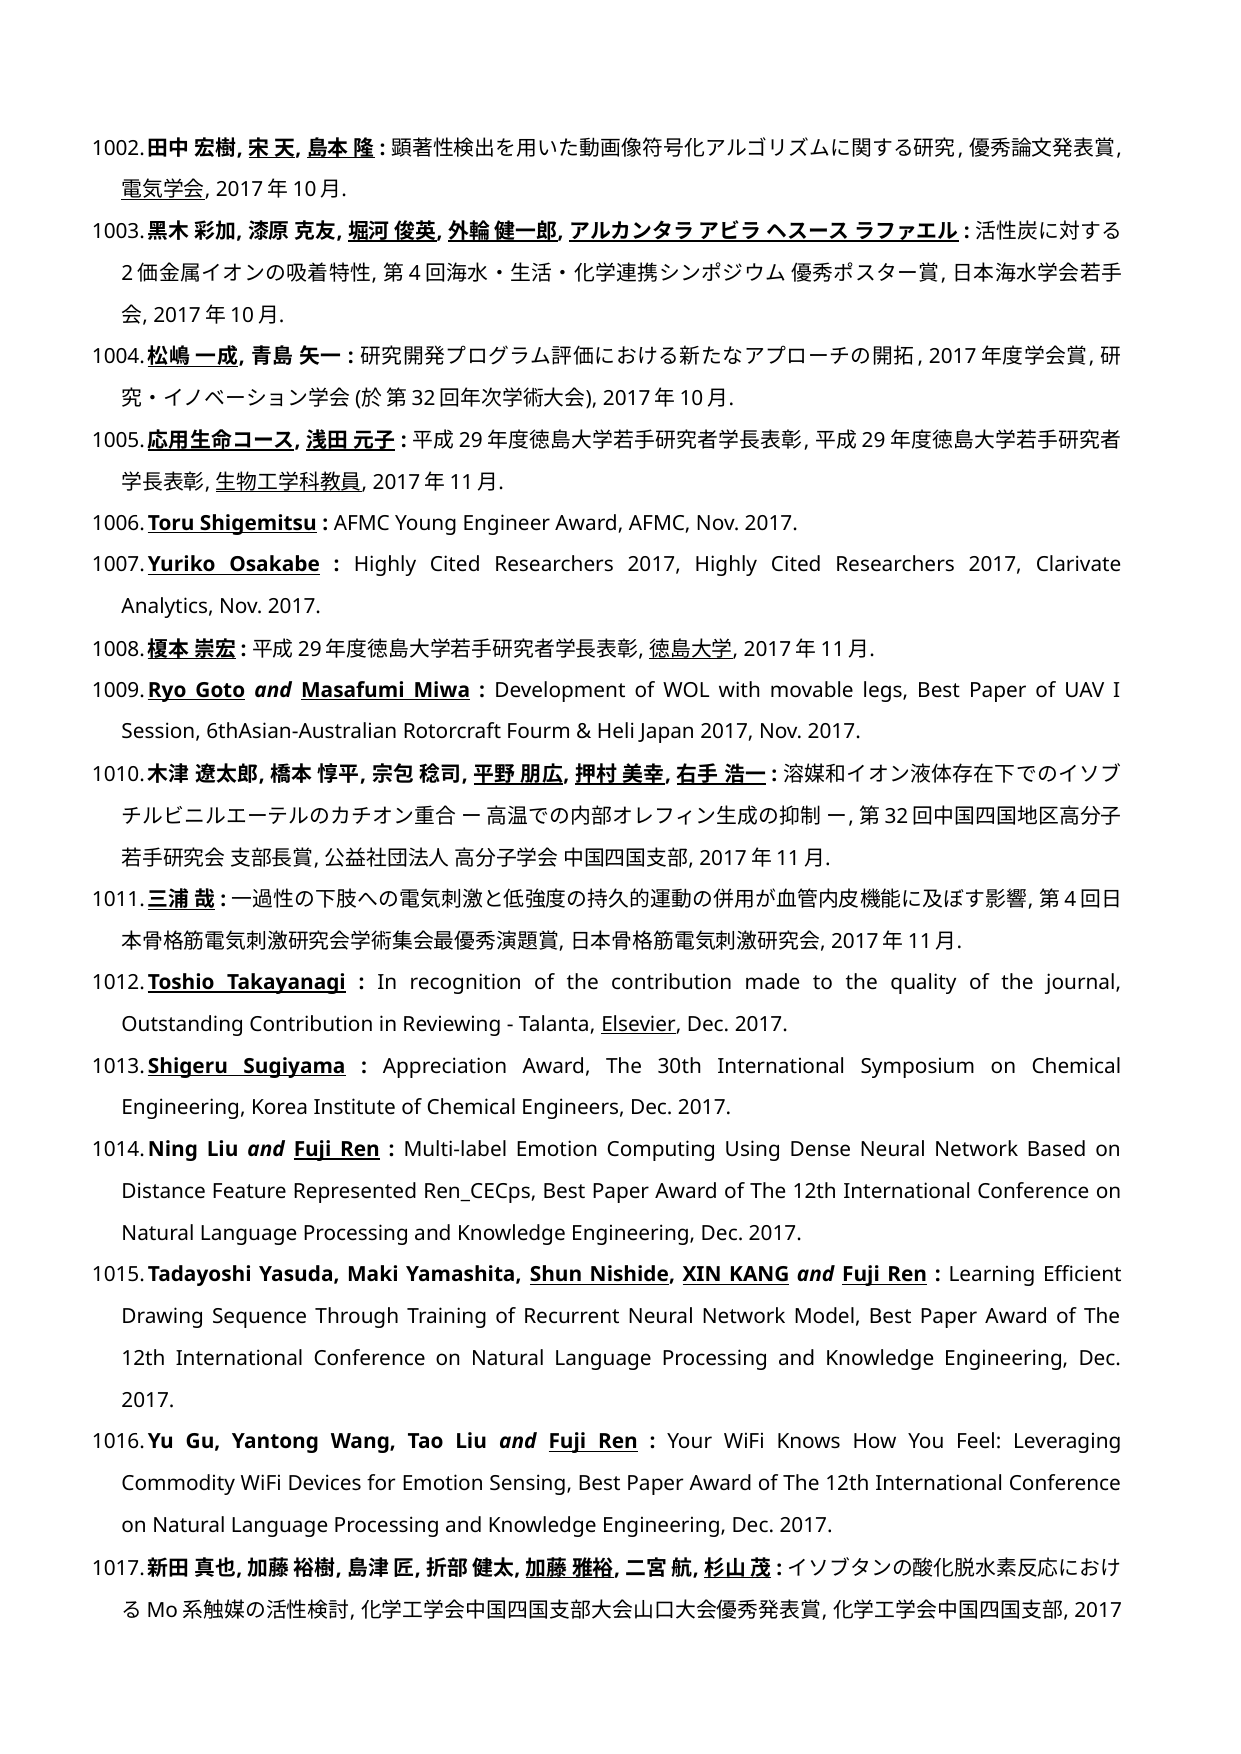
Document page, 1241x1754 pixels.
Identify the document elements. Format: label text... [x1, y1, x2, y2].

list Ning Liu and Fuji Ren : Multi-label Emotion Computing Using Dense Neural Network Based on Distance Feature Represented Ren_CECps, Best Paper Award of The 12th International Conference on Natural Language Processing and Knowledge Engineering, Dec. 2017. [92, 1128, 1122, 1253]
list 木津 遼太郎, 橋本 惇平, 宗包 稔司, 平野 朋広, 押村 美幸, 右手 浩一 : 溶媒和イオン液体存在下でのイソブチルビニルエーテルのカチオン重合 ー 高温での内部オレフィン生成の抑制 ー, 第32回中国四国地区高分子若手研究会 支部長賞, 公益社団法人 高分子学会 中国四国支部, 2017年11月. [92, 752, 1122, 877]
list 黑木 彩加, 漆原 克友, 堀河 俊英, 外輪 健一郎, アルカンタラ アビラ ヘスース ラファエル : 活性炭に対する2価金属イオンの吸着特性, 第4回海水・生活・化学連携シンポジウム 優秀ポスター賞, 日本海水学会若手会, 2017年10月. [92, 209, 1122, 334]
list 三浦 哉 : 一過性の下肢への電気刺激と低強度の持久的運動の併用が血管内皮機能に及ぼす影響, 第4回日本骨格筋電気刺激研究会学術集会最優秀演題賞, 日本骨格筋電気刺激研究会, 2017年11月. [92, 877, 1122, 961]
list Yu Gu, Yantong Wang, Tao Liu and Fuji Ren : Your WiFi Knows How You Feel: Leveraging Commodity WiFi Devices for Emotion Sensing, Best Paper Award of The 12th International Conference on Natural Language Processing and Knowledge Engineering, Dec. 2017. [92, 1420, 1122, 1545]
list Shigeru Sugiyama : Appreciation Award, The 30th International Symposium on Chemical Engineering, Korea Institute of Chemical Engineers, Dec. 2017. [92, 1044, 1122, 1128]
list 応用生命コース, 浅田 元子 : 平成29年度徳島大学若手研究者学長表彰, 平成29年度徳島大学若手研究者学長表彰, 生物工学科教員, 2017年11月. [92, 417, 1122, 501]
list 松嶋 一成, 青島 矢一 : 研究開発プログラム評価における新たなアプローチの開拓, 2017年度学会賞, 研究・イノベーション学会 (於 第32回年次学術大会), 2017年10月. [92, 334, 1122, 417]
list Ryo Goto and Masafumi Miwa : Development of WOL with movable legs, Best Paper of UAV I Session, 6thAsian-Australian Rotorcraft Fourm & Heli Japan 2017, Nov. 2017. [92, 668, 1122, 752]
list 榎本 崇宏 : 平成29年度徳島大学若手研究者学長表彰, 徳島大学, 2017年11月. [92, 626, 1122, 668]
list Tadayoshi Yasuda, Maki Yamashita, Shun Nishide, XIN KANG and Fuji Ren : Learning Efficient Drawing Sequence Through Training of Recurrent Neural Network Model, Best Paper Award of The 12th International Conference on Natural Language Processing and Knowledge Engineering, Dec. 2017. [92, 1253, 1122, 1420]
list Toru Shigemitsu : AFMC Young Engineer Award, AFMC, Nov. 2017. [92, 501, 1122, 543]
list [92, 1545, 1122, 1629]
list Yuriko Osakabe : Highly Cited Researchers 2017, Highly Cited Researchers 2017, Clarivate Analytics, Nov. 2017. [92, 543, 1122, 626]
list Toshio Takayanagi : In recognition of the contribution made to the quality of the journal, Outstanding Contribution in Reviewing - Talanta, Elsevier, Dec. 2017. [92, 961, 1122, 1044]
list 田中 宏樹, 宋 天, 島本 隆 : 顕著性検出を用いた動画像符号化アルゴリズムに関する研究, 優秀論文発表賞, 電気学会, 2017年10月. [92, 125, 1122, 209]
